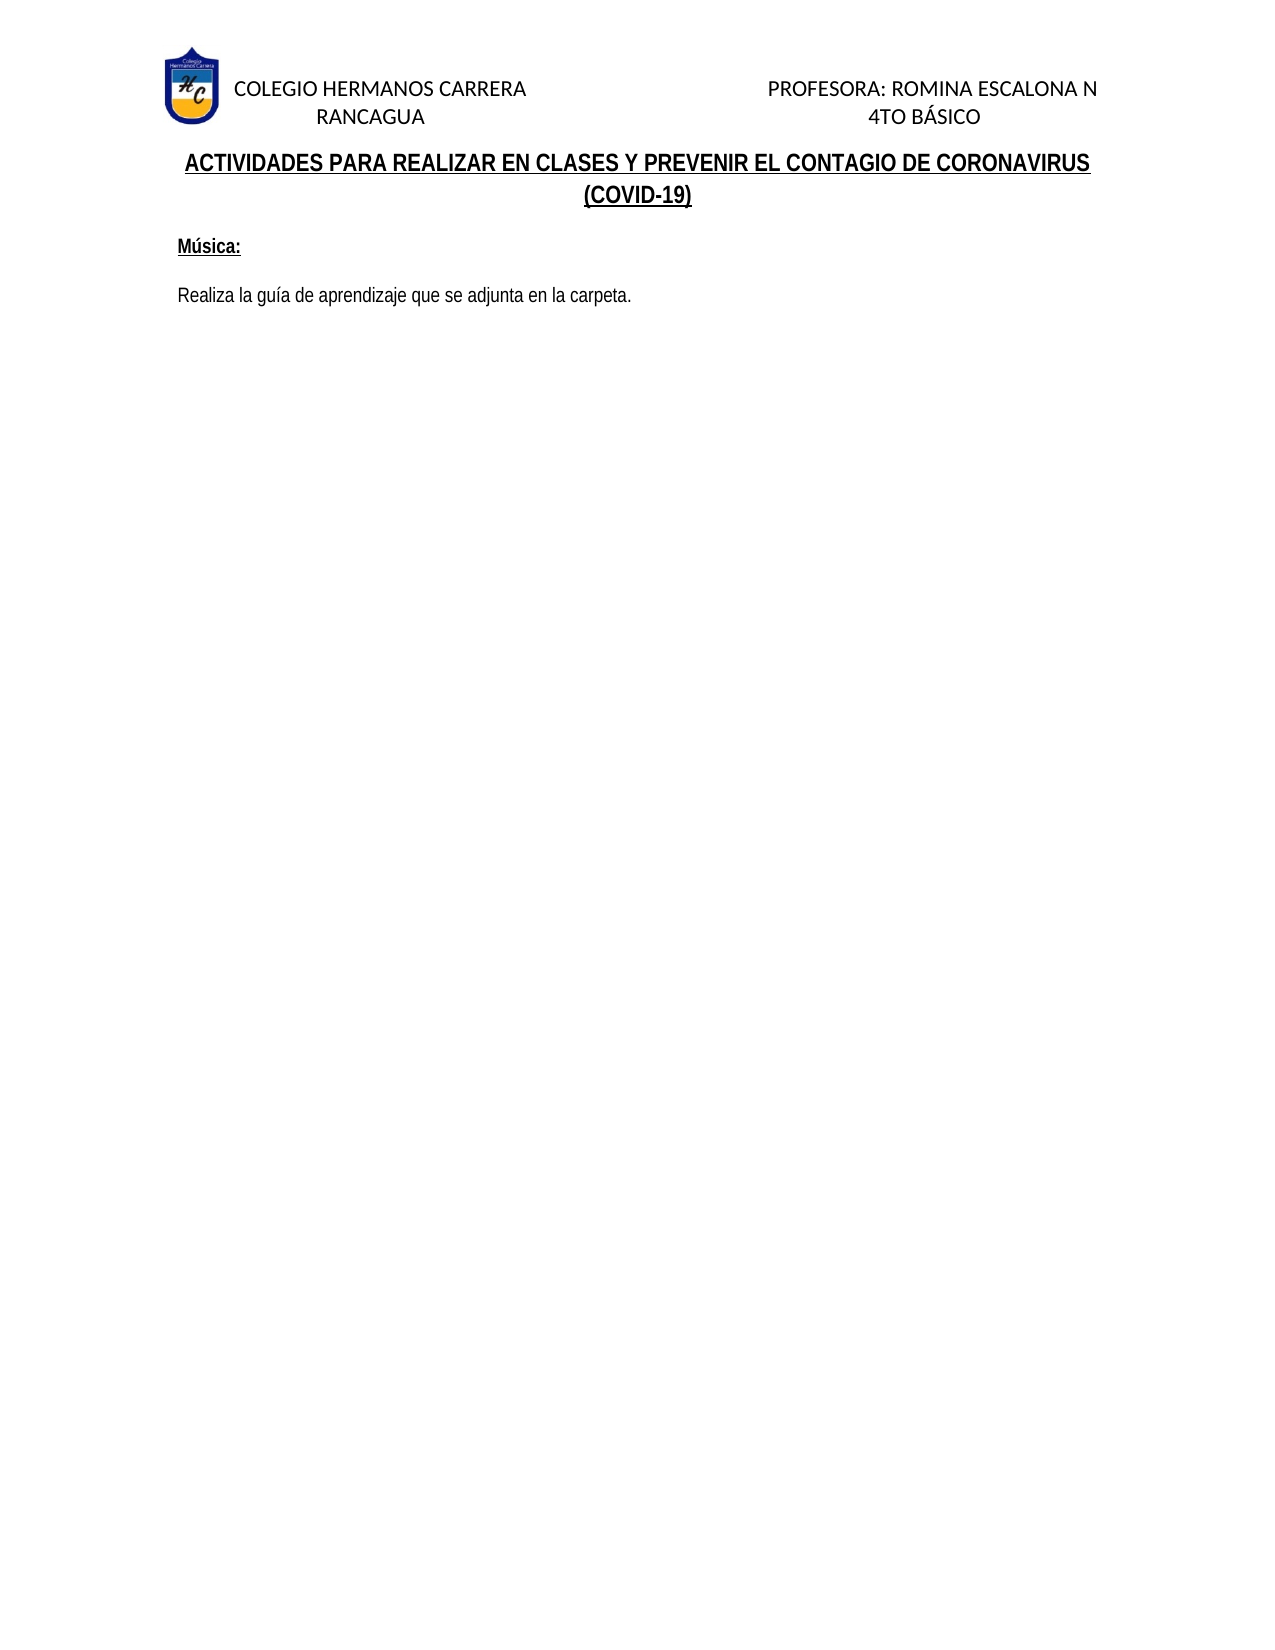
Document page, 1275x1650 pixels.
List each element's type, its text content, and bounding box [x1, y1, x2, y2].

text Realiza la guía de aprendizaje que se adjunta en la carpeta. [177, 283, 1098, 307]
text Música: [177, 234, 1098, 258]
text ACTIVIDADES PARA REALIZAR EN CLASES Y PREVENIR EL CONTAGIO DE CORONAVIRUS (COVID-19) [177, 148, 1098, 209]
picture [162, 45, 221, 125]
